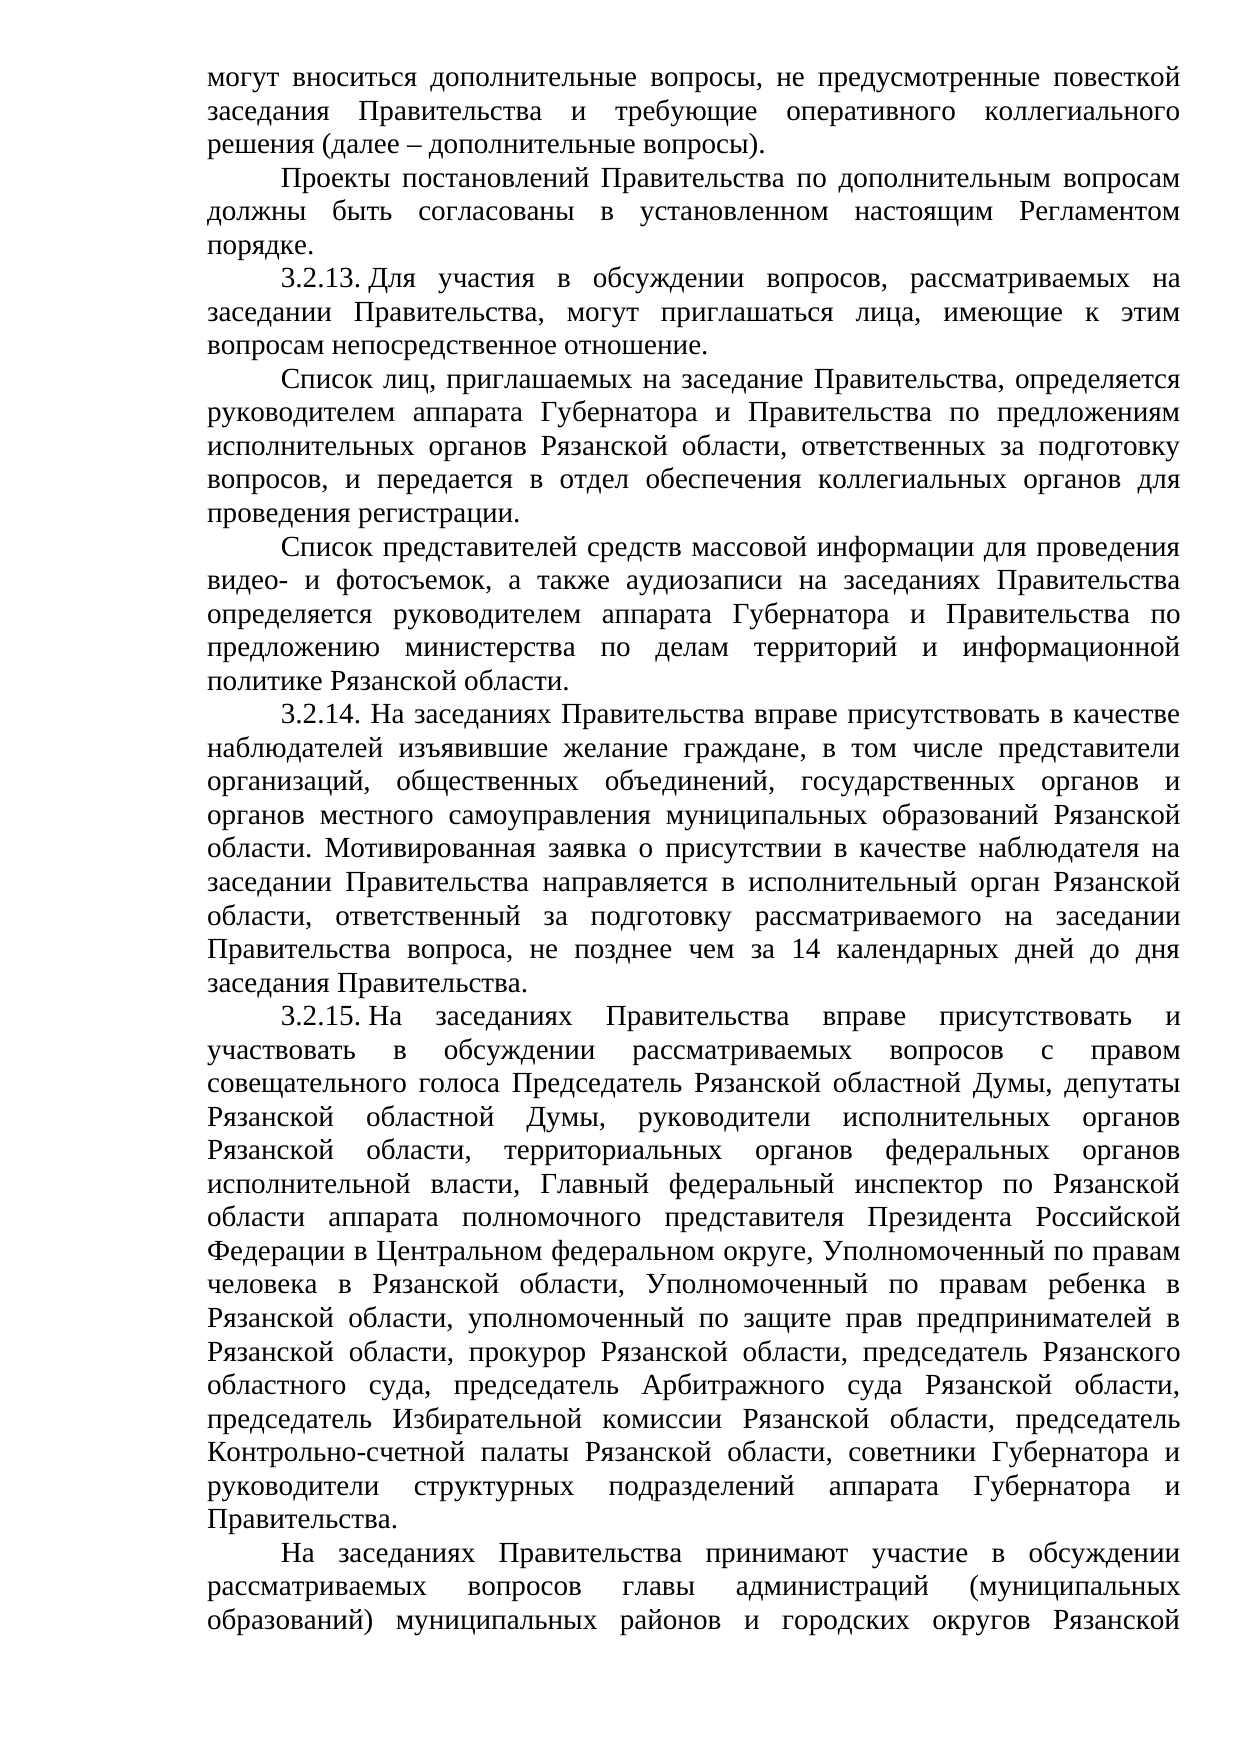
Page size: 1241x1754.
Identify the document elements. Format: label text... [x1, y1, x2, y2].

text 3.2.13. Для участия в обсуждении вопросов, рассматриваемых на заседании Правительства, могут приглашаться лица, имеющие к этим вопросам непосредственное отношение. [207, 260, 1181, 361]
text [207, 59, 1181, 160]
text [207, 1535, 1181, 1636]
text Список лиц, приглашаемых на заседание Правительства, определяется руководителем аппарата Губернатора и Правительства по предложениям исполнительных органов Рязанской области, ответственных за подготовку вопросов, и передается в отдел обеспечения коллегиальных органов для проведения регистрации. [207, 361, 1181, 529]
text Список представителей средств массовой информации для проведения видео- и фотосъемок, а также аудиозаписи на заседаниях Правительства определяется руководителем аппарата Губернатора и Правительства по предложению министерства по делам территорий и информационной политике Рязанской области. [207, 529, 1181, 696]
text 3.2.14. На заседаниях Правительства вправе присутствовать в качестве наблюдателей изъявившие желание граждане, в том числе представители организаций, общественных объединений, государственных органов и органов местного самоуправления муниципальных образований Рязанской области. Мотивированная заявка о присутствии в качестве наблюдателя на заседании Правительства направляется в исполнительный орган Рязанской области, ответственный за подготовку рассматриваемого на заседании Правительства вопроса, не позднее чем за 14 календарных дней до дня заседания Правительства. [207, 696, 1181, 998]
text Проекты постановлений Правительства по дополнительным вопросам должны быть согласованы в установленном настоящим Регламентом порядке. [207, 160, 1181, 260]
text 3.2.15. На заседаниях Правительства вправе присутствовать и участвовать в обсуждении рассматриваемых вопросов с правом совещательного голоса Председатель Рязанской областной Думы, депутаты Рязанской областной Думы, руководители исполнительных органов Рязанской области, территориальных органов федеральных органов исполнительной власти, Главный федеральный инспектор по Рязанской области аппарата полномочного представителя Президента Российской Федерации в Центральном федеральном округе, Уполномоченный по правам человека в Рязанской области, Уполномоченный по правам ребенка в Рязанской области, уполномоченный по защите прав предпринимателей в Рязанской области, прокурор Рязанской области, председатель Рязанского областного суда, председатель Арбитражного суда Рязанской области, председатель Избирательной комиссии Рязанской области, председатель Контрольно-счетной палаты Рязанской области, советники Губернатора и руководители структурных подразделений аппарата Губернатора и Правительства. [207, 998, 1181, 1535]
